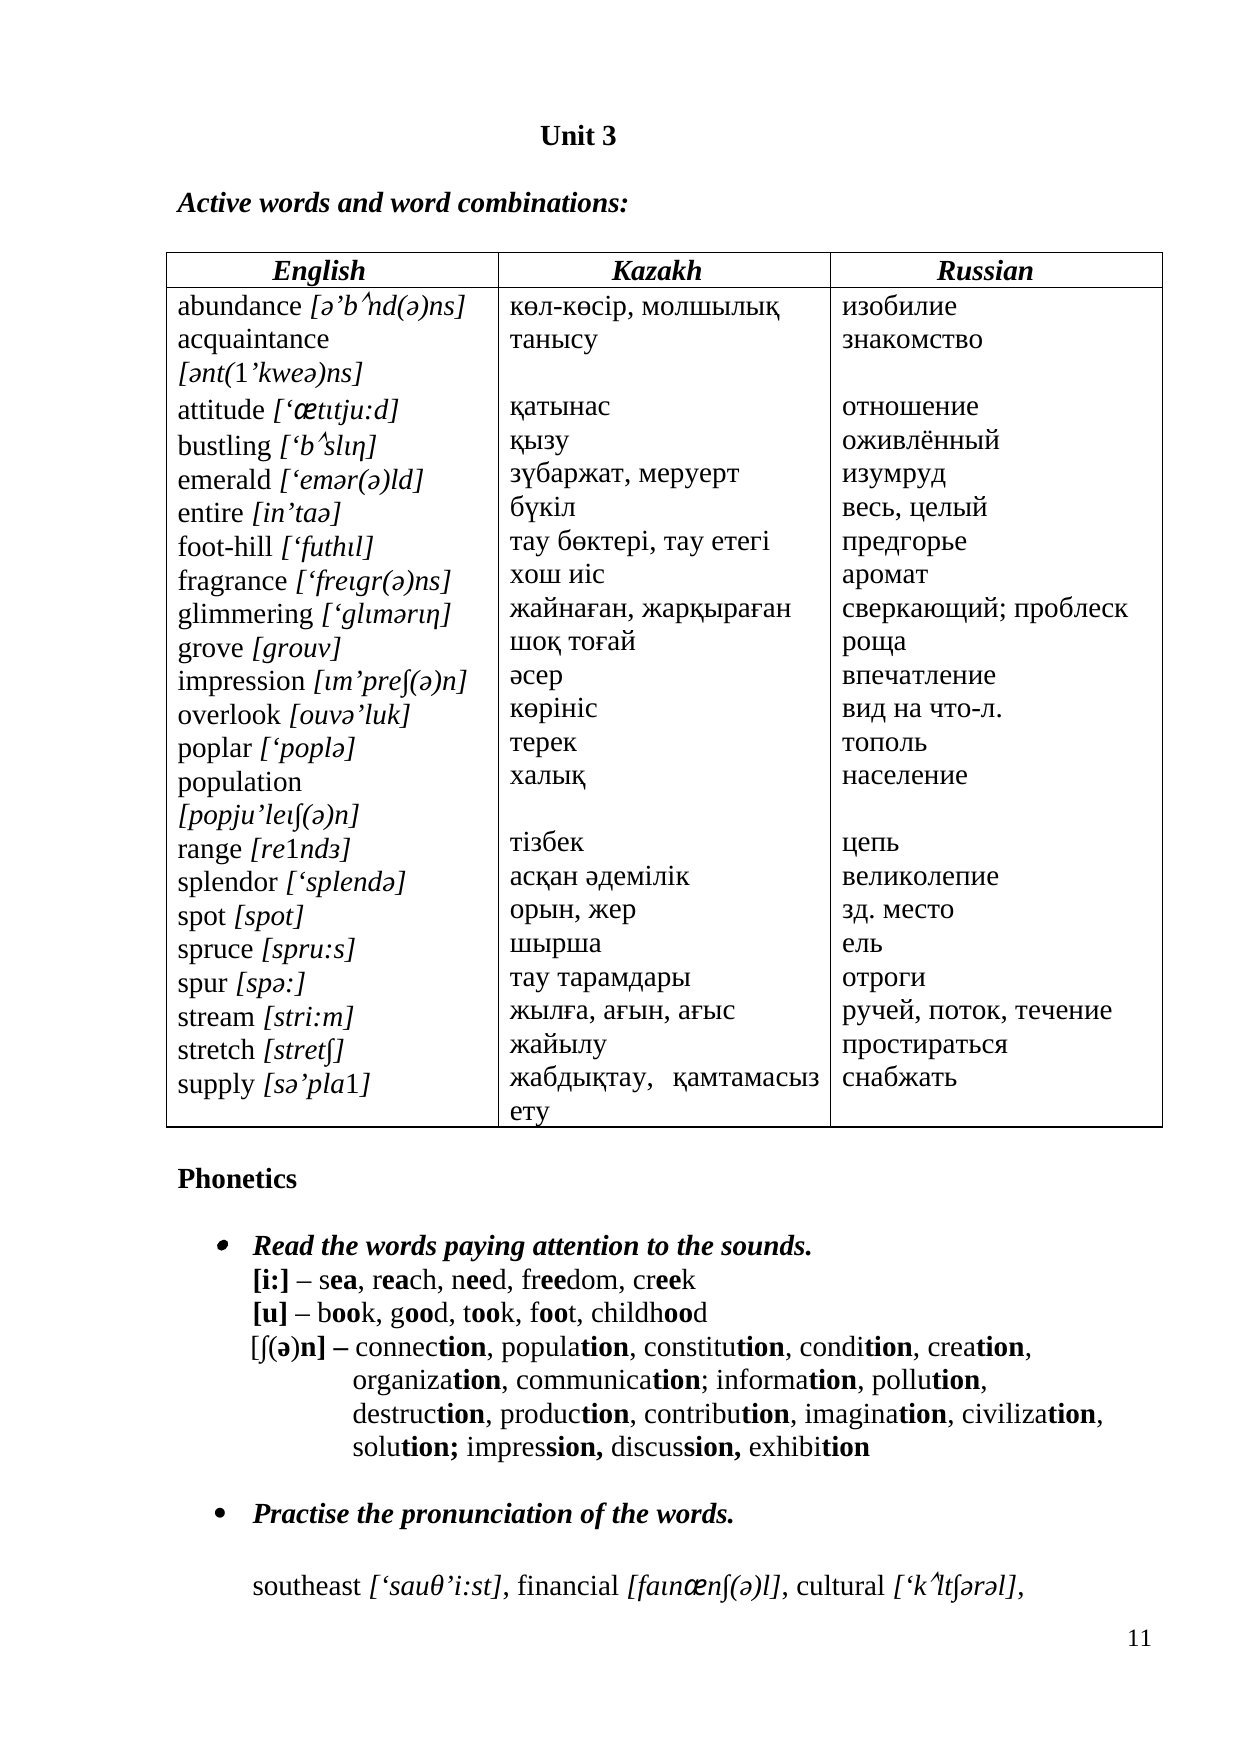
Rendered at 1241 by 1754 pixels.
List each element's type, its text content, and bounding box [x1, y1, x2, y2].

table_cell көл-көсір, молшылық танысу қатынас қызу зүбаржат, меруерт бүкіл тау бөктері, тау етегі хош иіс жайнаған, жарқыраған шоқ тоғай әсер көрініс терек халық тізбек асқан әдемілік орын, жер шырша тау тарамдары жылға, ағын, ағыс жайылу жабдықтау, қамтамасыз ету [499, 288, 830, 1126]
table_header Russian [831, 253, 1162, 287]
text destruction, production, contribution, imagination, civilization, [177, 1396, 1152, 1429]
text [i:] – sea, reach, need, freedom, creek [252, 1262, 1152, 1295]
list Practise the pronunciation of the words. [215, 1497, 1152, 1530]
list Read the words paying attention to the sounds. [215, 1228, 1152, 1262]
text organization, communication; information, pollution, [177, 1362, 1152, 1396]
text Phonetics [177, 1161, 1152, 1194]
text Active words and word combinations: [177, 185, 1152, 219]
text [u] – book, good, took, foot, childhood [252, 1295, 1152, 1329]
table_cell abundance [ә’bnd(ә)ns] acquaintance [әnt(’kweә)ns] attitude [‘ætιtju:d] bustling [‘bslιη] emerald [‘emər(ə)ld] entire [in’taә] foot-hill [‘futhιl] fragrance [‘freιgr(ə)ns] glimmering [‘glιmərιη] grove [grouv] impression [ιm’pre∫(ə)n] overlook [ouvə’luk] poplar [‘poplə] population [popju’leι∫(ə)n] range [rendз] splendor [‘splendə] spot [spot] spruce [spru:s] spur [spә:] stream [stri:m] stretch [stret∫] supply [sә’pla] [167, 288, 498, 1126]
table_cell изобилие знакомство отношение оживлённый изумруд весь, целый предгорье аромат сверкающий; проблеск роща впечатление вид на что-л. тополь население цепь великолепие зд. место ель отроги ручей, поток, течение простираться снабжать [831, 288, 1162, 1126]
table_header English [167, 253, 498, 287]
table_header Kazakh [499, 253, 830, 287]
list southeast [‘sauθ’i:st], financial [faιnæn∫(ə)l], cultural [‘klt∫ərəl], [252, 1564, 1152, 1603]
text [∫(ə)n] – connection, population, constitution, condition, creation, [177, 1329, 1152, 1362]
text solution; impression, discussion, exhibition [177, 1429, 1152, 1463]
text Unit 3 [177, 118, 1152, 152]
